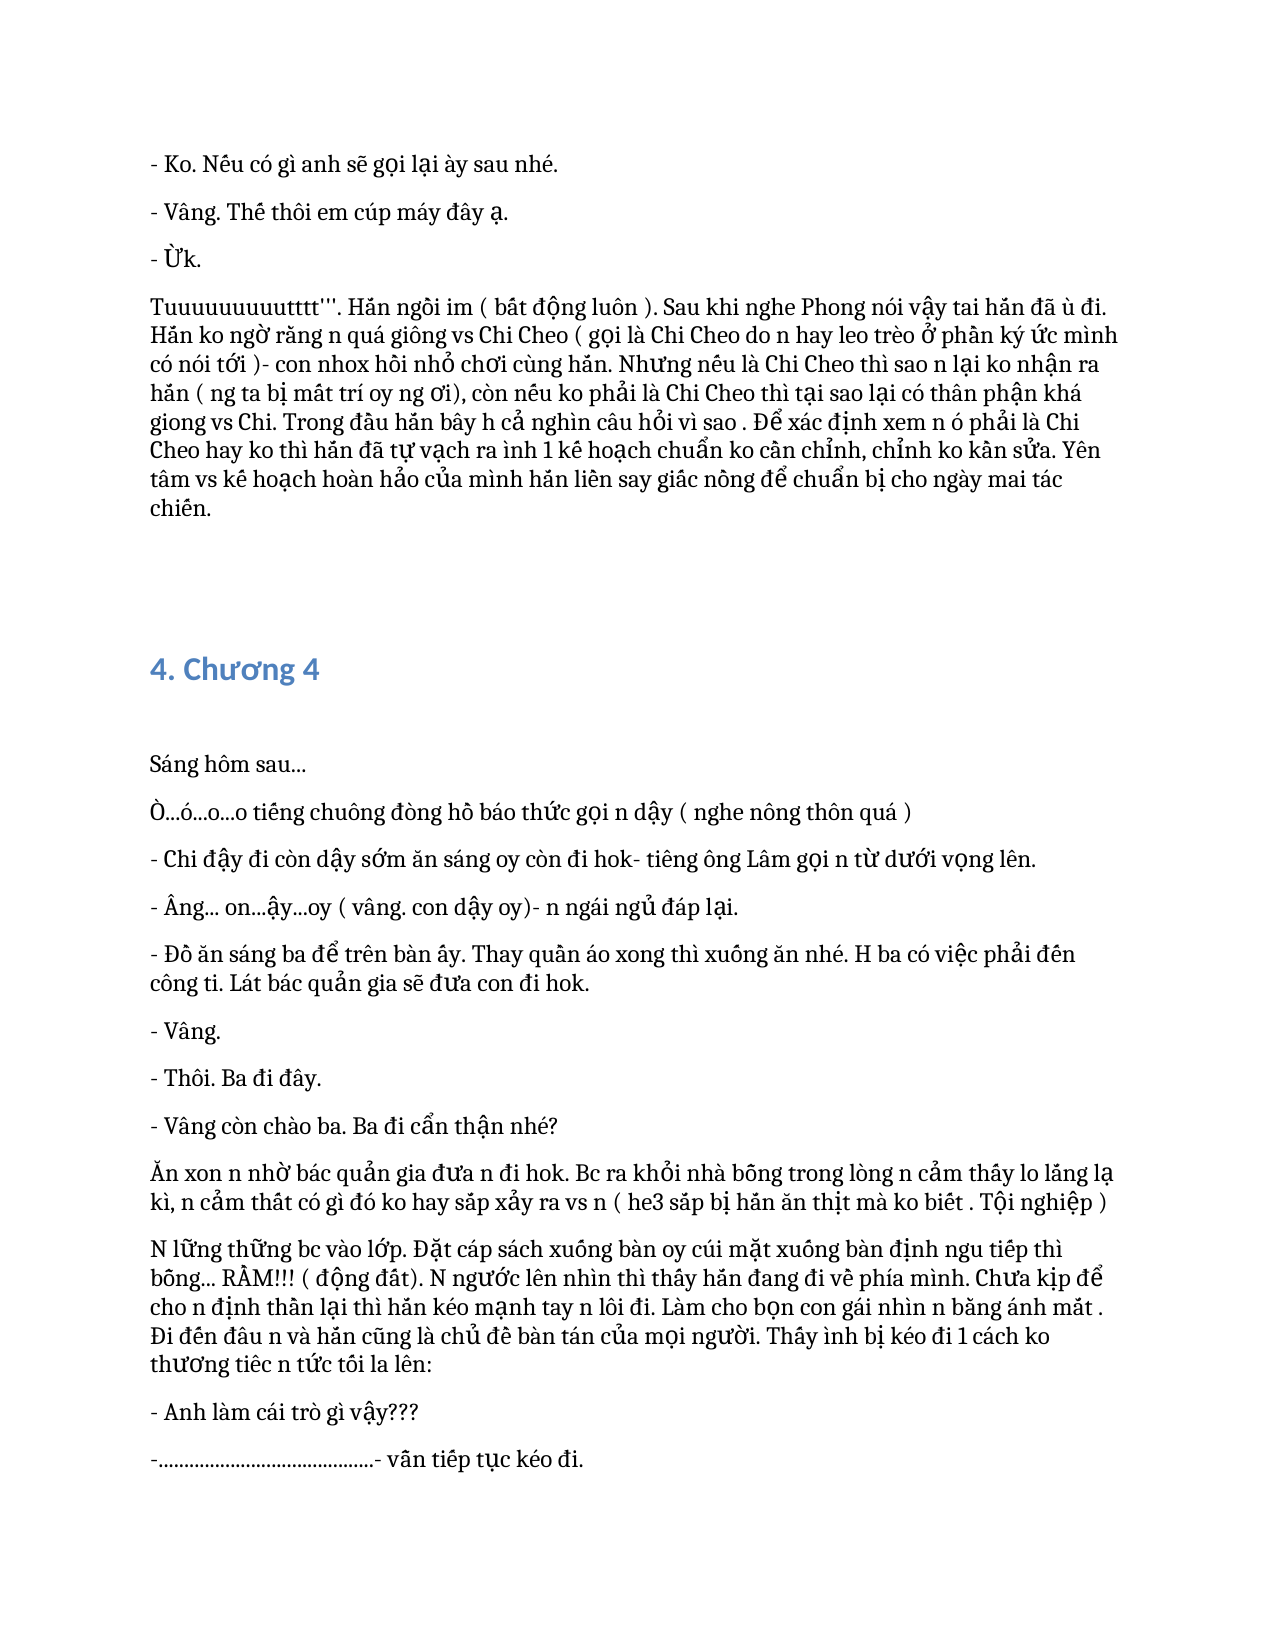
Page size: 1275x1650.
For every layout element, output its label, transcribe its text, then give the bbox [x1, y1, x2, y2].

text Sáng hôm sau... [150, 693, 1125, 779]
text - Anh làm cái trò gì vậy??? [150, 1398, 1125, 1427]
text - Thôi. Ba đi đây. [150, 1064, 1125, 1093]
text -..........................................- vẫn tiếp tục kéo đi. [150, 1445, 1125, 1474]
text Ăn xon n nhờ bác quản gia đưa n đi hok. Bc ra khỏi nhà bỗng trong lòng n cảm thấy lo lắng lạ kì, n cảm thất có gì đó ko hay sắp xảy ra vs n ( he3 sắp bị hắn ăn thịt mà ko biết . Tội nghiệp ) [150, 1159, 1125, 1217]
text N lững thững bc vào lớp. Đặt cáp sách xuống bàn oy cúi mặt xuống bàn định ngu tiếp thì bỗng... RẦM!!! ( động đất). N ngước lên nhìn thì thấy hắn đang đi về phía mình. Chưa kịp để cho n định thần lại thì hắn kéo mạnh tay n lôi đi. Làm cho bọn con gái nhìn n bằng ánh mắt . Đi đến đâu n và hắn cũng là chủ đề bàn tán của mọi người. Thấy ình bị kéo đi 1 cách ko thương tiêc n tức tối la lên: [150, 1235, 1125, 1379]
text - Đồ ăn sáng ba để trên bàn ấy. Thay quần áo xong thì xuống ăn nhé. H ba có việc phải đến công ti. Lát bác quản gia sẽ đưa con đi hok. [150, 940, 1125, 998]
text - Vâng. [150, 1017, 1125, 1045]
text - Vâng. Thế thôi em cúp máy đây ạ. [150, 197, 1125, 226]
text - Ừk. [150, 245, 1125, 274]
text Tuuuuuuuuutttt'''. Hắn ngồi im ( bất động luôn ). Sau khi nghe Phong nói vậy tai hắn đã ù đi. Hắn ko ngờ rằng n quá giông vs Chi Cheo ( gọi là Chi Cheo do n hay leo trèo ở phần ký ức mình có nói tới )- con nhox hồi nhỏ chơi cùng hắn. Nhưng nếu là Chi Cheo thì sao n lại ko nhận ra hắn ( ng ta bị mất trí oy ng ơi), còn nếu ko phải là Chi Cheo thì tại sao lại có thân phận khá giong vs Chi. Trong đầu hắn bây h cả nghìn câu hỏi vì sao . Để xác định xem n ó phải là Chi Cheo hay ko thì hắn đã tự vạch ra ình 1 kế hoạch chuẩn ko cần chỉnh, chỉnh ko kần sửa. Yên tâm vs kế hoạch hoàn hảo của mình hắn liền say giấc nồng để chuẩn bị cho ngày mai tác chiến. [150, 292, 1125, 522]
text Ò...ó...o...o tiếng chuông đòng hồ báo thức gọi n dậy ( nghe nông thôn quá ) [150, 798, 1125, 827]
text - Ko. Nếu có gì anh sẽ gọi lại ày sau nhé. [150, 150, 1125, 179]
subtitle 4. Chương 4 [150, 648, 1125, 689]
text - Vâng còn chào ba. Ba đi cẩn thận nhé? [150, 1112, 1125, 1140]
text - Âng... on...ậy...oy ( vâng. con dậy oy)- n ngái ngủ đáp lại. [150, 893, 1125, 922]
text - Chi đậy đi còn dậy sớm ăn sáng oy còn đi hok- tiêng ông Lâm gọi n từ dưới vọng lên. [150, 845, 1125, 874]
